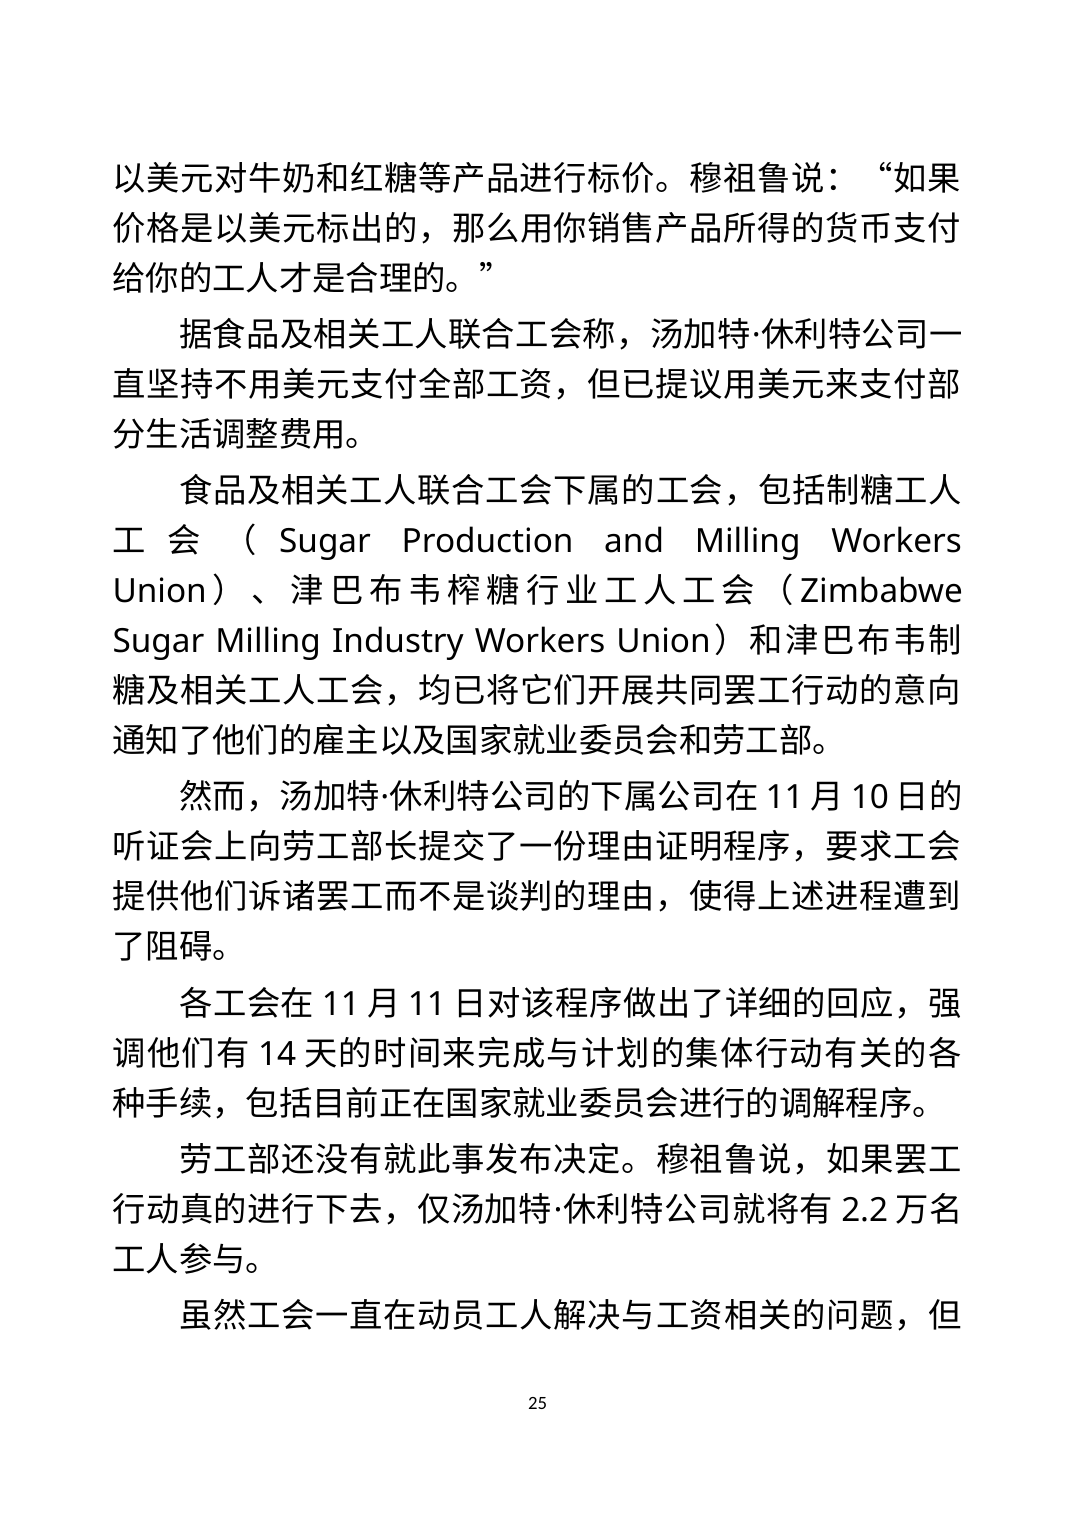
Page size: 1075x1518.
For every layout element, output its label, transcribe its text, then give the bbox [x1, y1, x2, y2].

text 各工会在11月11日对该程序做出了详细的回应，强调他们有14天的时间来完成与计划的集体行动有关的各种手续，包括目前正在国家就业委员会进行的调解程序。 [112, 975, 963, 1125]
text 然而，汤加特·休利特公司的下属公司在11月10日的听证会上向劳工部长提交了一份理由证明程序，要求工会提供他们诉诸罢工而不是谈判的理由，使得上述进程遭到了阻碍。 [112, 769, 963, 969]
text 据食品及相关工人联合工会称，汤加特·休利特公司一直坚持不用美元支付全部工资，但已提议用美元来支付部分生活调整费用。 [112, 306, 963, 456]
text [112, 1287, 963, 1337]
text 劳工部还没有就此事发布决定。穆祖鲁说，如果罢工行动真的进行下去，仅汤加特·休利特公司就将有2.2万名工人参与。 [112, 1131, 963, 1281]
text 食品及相关工人联合工会下属的工会，包括制糖工人工会（Sugar Production and Milling Workers Union）、津巴布韦榨糖行业工人工会（Zimbabwe Sugar Milling Industry Workers Union）和津巴布韦制糖及相关工人工会，均已将它们开展共同罢工行动的意向通知了他们的雇主以及国家就业委员会和劳工部。 [112, 462, 963, 762]
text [112, 150, 963, 300]
